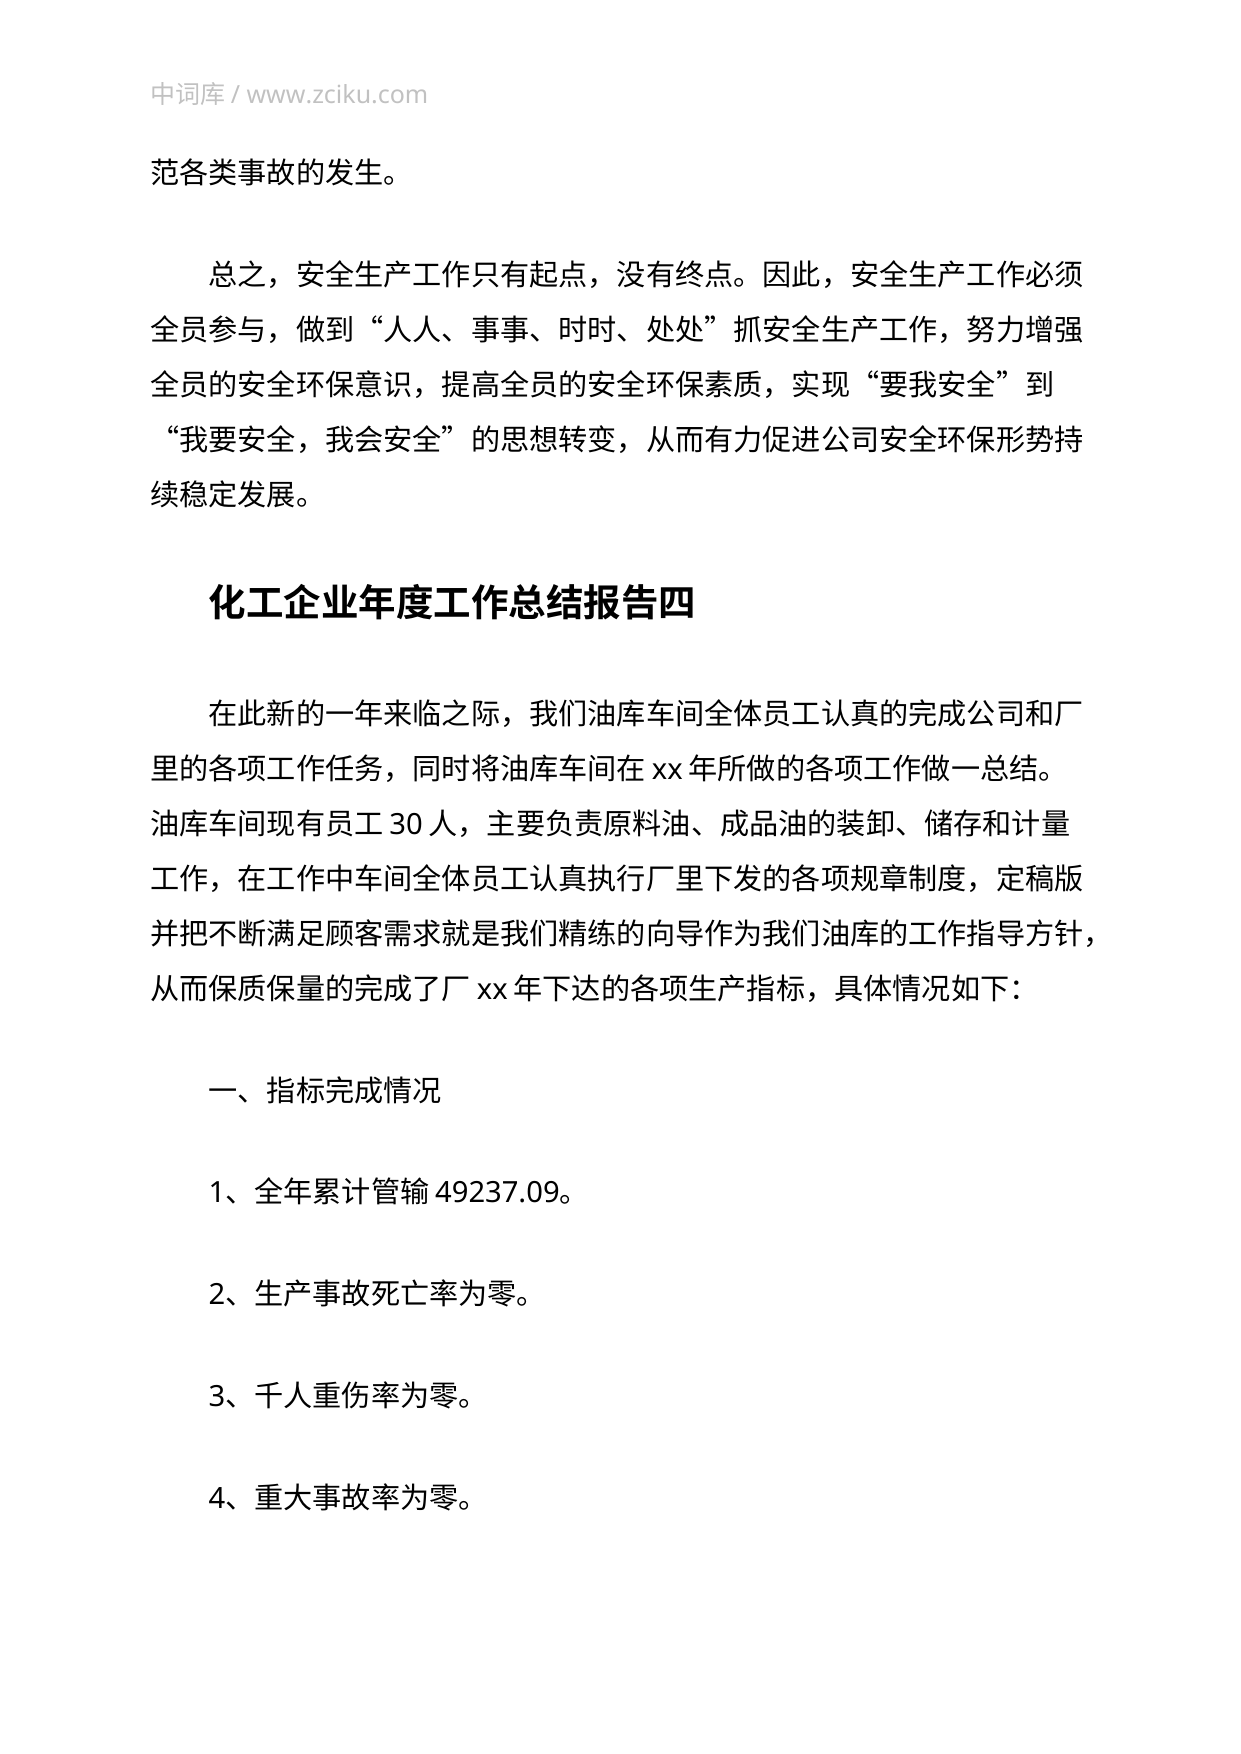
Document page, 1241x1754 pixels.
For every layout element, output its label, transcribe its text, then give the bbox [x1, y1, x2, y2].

text 一、指标完成情况 [150, 1067, 1090, 1109]
text 4、重大事故率为零。 [150, 1475, 1090, 1517]
text 2、生产事故死亡率为零。 [150, 1271, 1090, 1313]
text 1、全年累计管输49237.09。 [150, 1169, 1090, 1211]
text 在此新的一年来临之际，我们油库车间全体员工认真的完成公司和厂里的各项工作任务，同时将油库车间在xx年所做的各项工作做一总结。油库车间现有员工30人，主要负责原料油、成品油的装卸、储存和计量工作，在工作中车间全体员工认真执行厂里下发的各项规章制度，定稿版并把不断满足顾客需求就是我们精练的向导作为我们油库的工作指导方针，从而保质保量的完成了厂xx年下达的各项生产指标，具体情况如下： [150, 691, 1090, 1008]
text 化工企业年度工作总结报告四 [150, 573, 1090, 627]
text 3、千人重伤率为零。 [150, 1373, 1090, 1415]
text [150, 150, 1090, 192]
text 总之，安全生产工作只有起点，没有终点。因此，安全生产工作必须全员参与，做到“人人、事事、时时、处处”抓安全生产工作，努力增强全员的安全环保意识，提高全员的安全环保素质，实现“要我安全”到“我要安全，我会安全”的思想转变，从而有力促进公司安全环保形势持续稳定发展。 [150, 252, 1090, 514]
